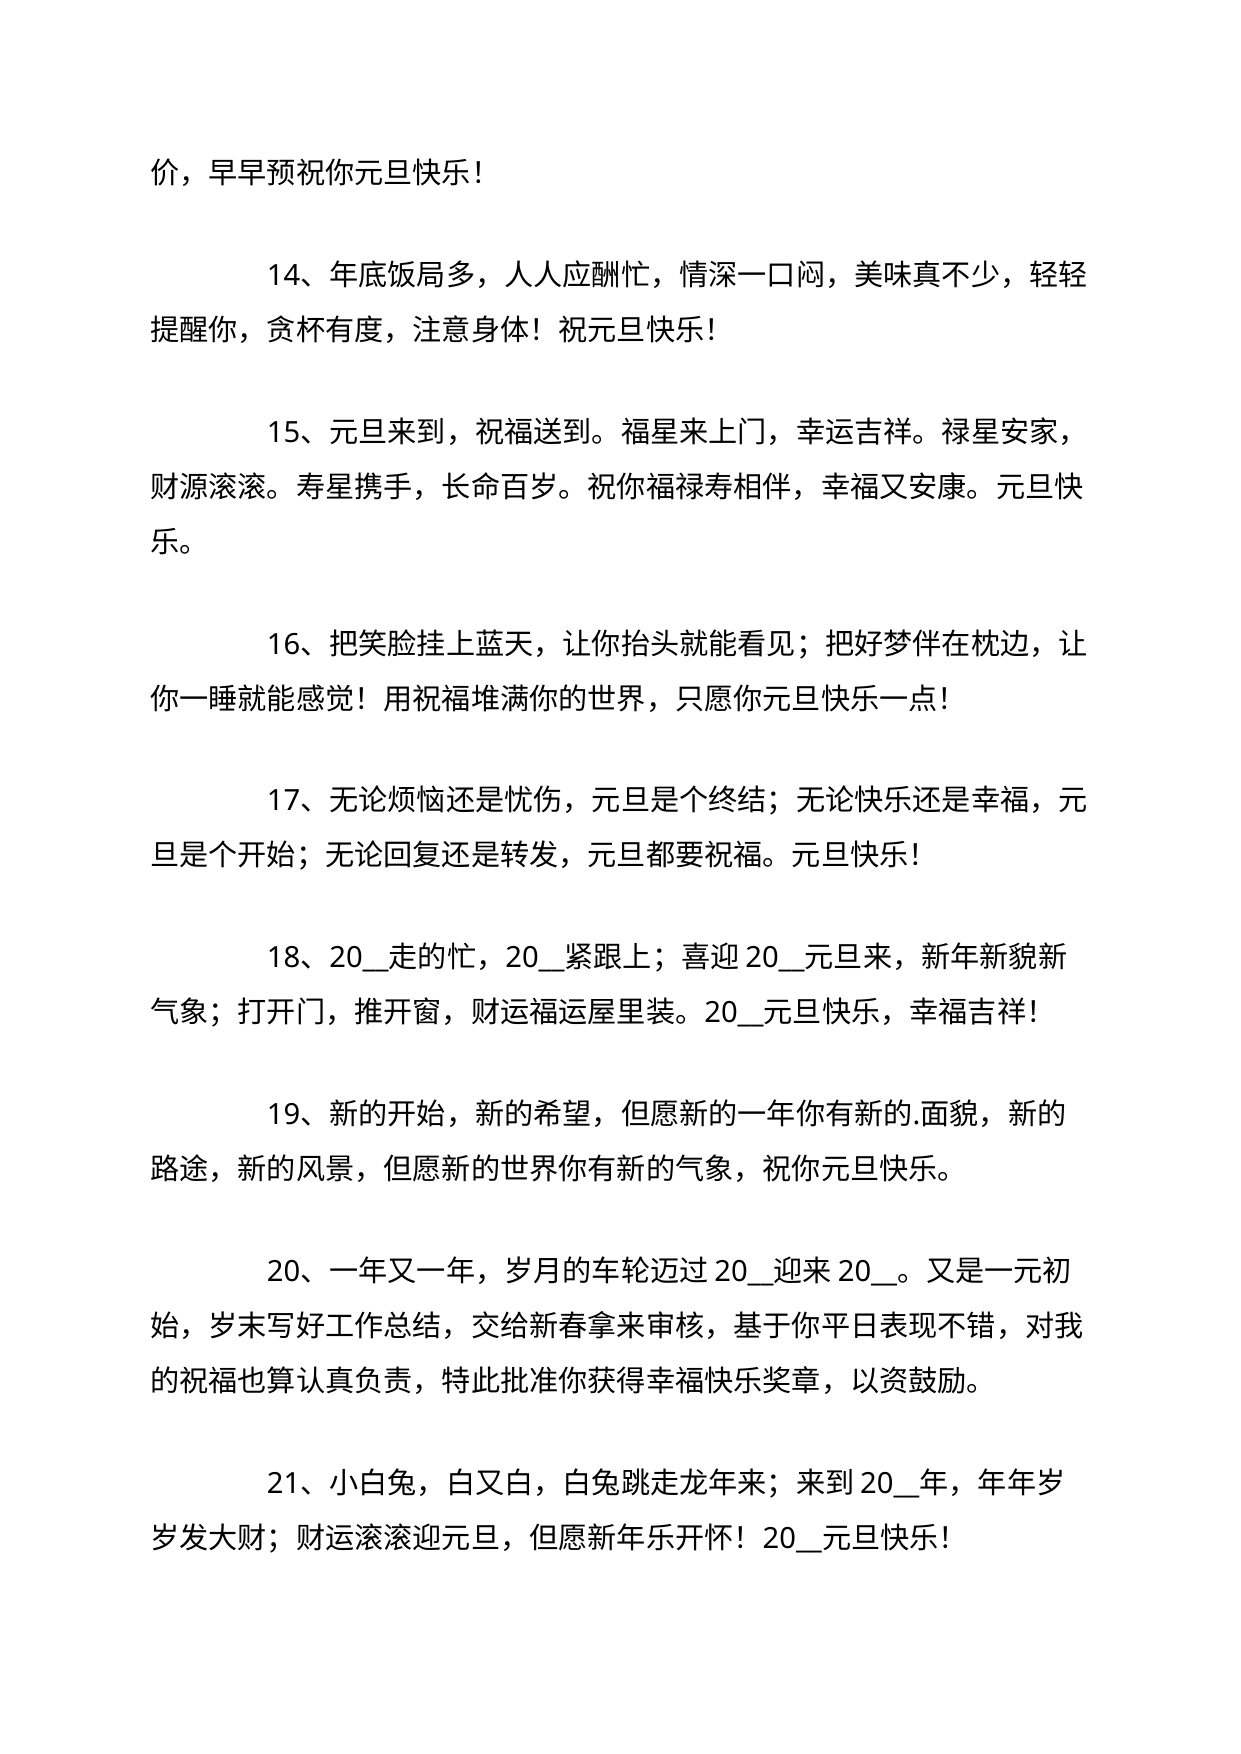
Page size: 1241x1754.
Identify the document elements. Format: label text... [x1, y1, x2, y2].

text 17、无论烦恼还是忧伤，元旦是个终结；无论快乐还是幸福，元旦是个开始；无论回复还是转发，元旦都要祝福。元旦快乐！ [150, 777, 1090, 874]
text 14、年底饭局多，人人应酬忙，情深一口闷，美味真不少，轻轻提醒你，贪杯有度，注意身体！祝元旦快乐！ [150, 252, 1090, 349]
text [150, 150, 1090, 192]
text 18、20__走的忙，20__紧跟上；喜迎20__元旦来，新年新貌新气象；打开门，推开窗，财运福运屋里装。20__元旦快乐，幸福吉祥！ [150, 934, 1090, 1031]
text 21、小白兔，白又白，白兔跳走龙年来；来到20__年，年年岁岁发大财；财运滚滚迎元旦，但愿新年乐开怀！20__元旦快乐！ [150, 1459, 1090, 1557]
text 16、把笑脸挂上蓝天，让你抬头就能看见；把好梦伴在枕边，让你一睡就能感觉！用祝福堆满你的世界，只愿你元旦快乐一点！ [150, 620, 1090, 717]
text 15、元旦来到，祝福送到。福星来上门，幸运吉祥。禄星安家，财源滚滚。寿星携手，长命百岁。祝你福禄寿相伴，幸福又安康。元旦快乐。 [150, 408, 1090, 561]
text 20、一年又一年，岁月的车轮迈过20__迎来20__。又是一元初始，岁末写好工作总结，交给新春拿来审核，基于你平日表现不错，对我的祝福也算认真负责，特此批准你获得幸福快乐奖章，以资鼓励。 [150, 1247, 1090, 1400]
text 19、新的开始，新的希望，但愿新的一年你有新的.面貌，新的路途，新的风景，但愿新的世界你有新的气象，祝你元旦快乐。 [150, 1091, 1090, 1188]
